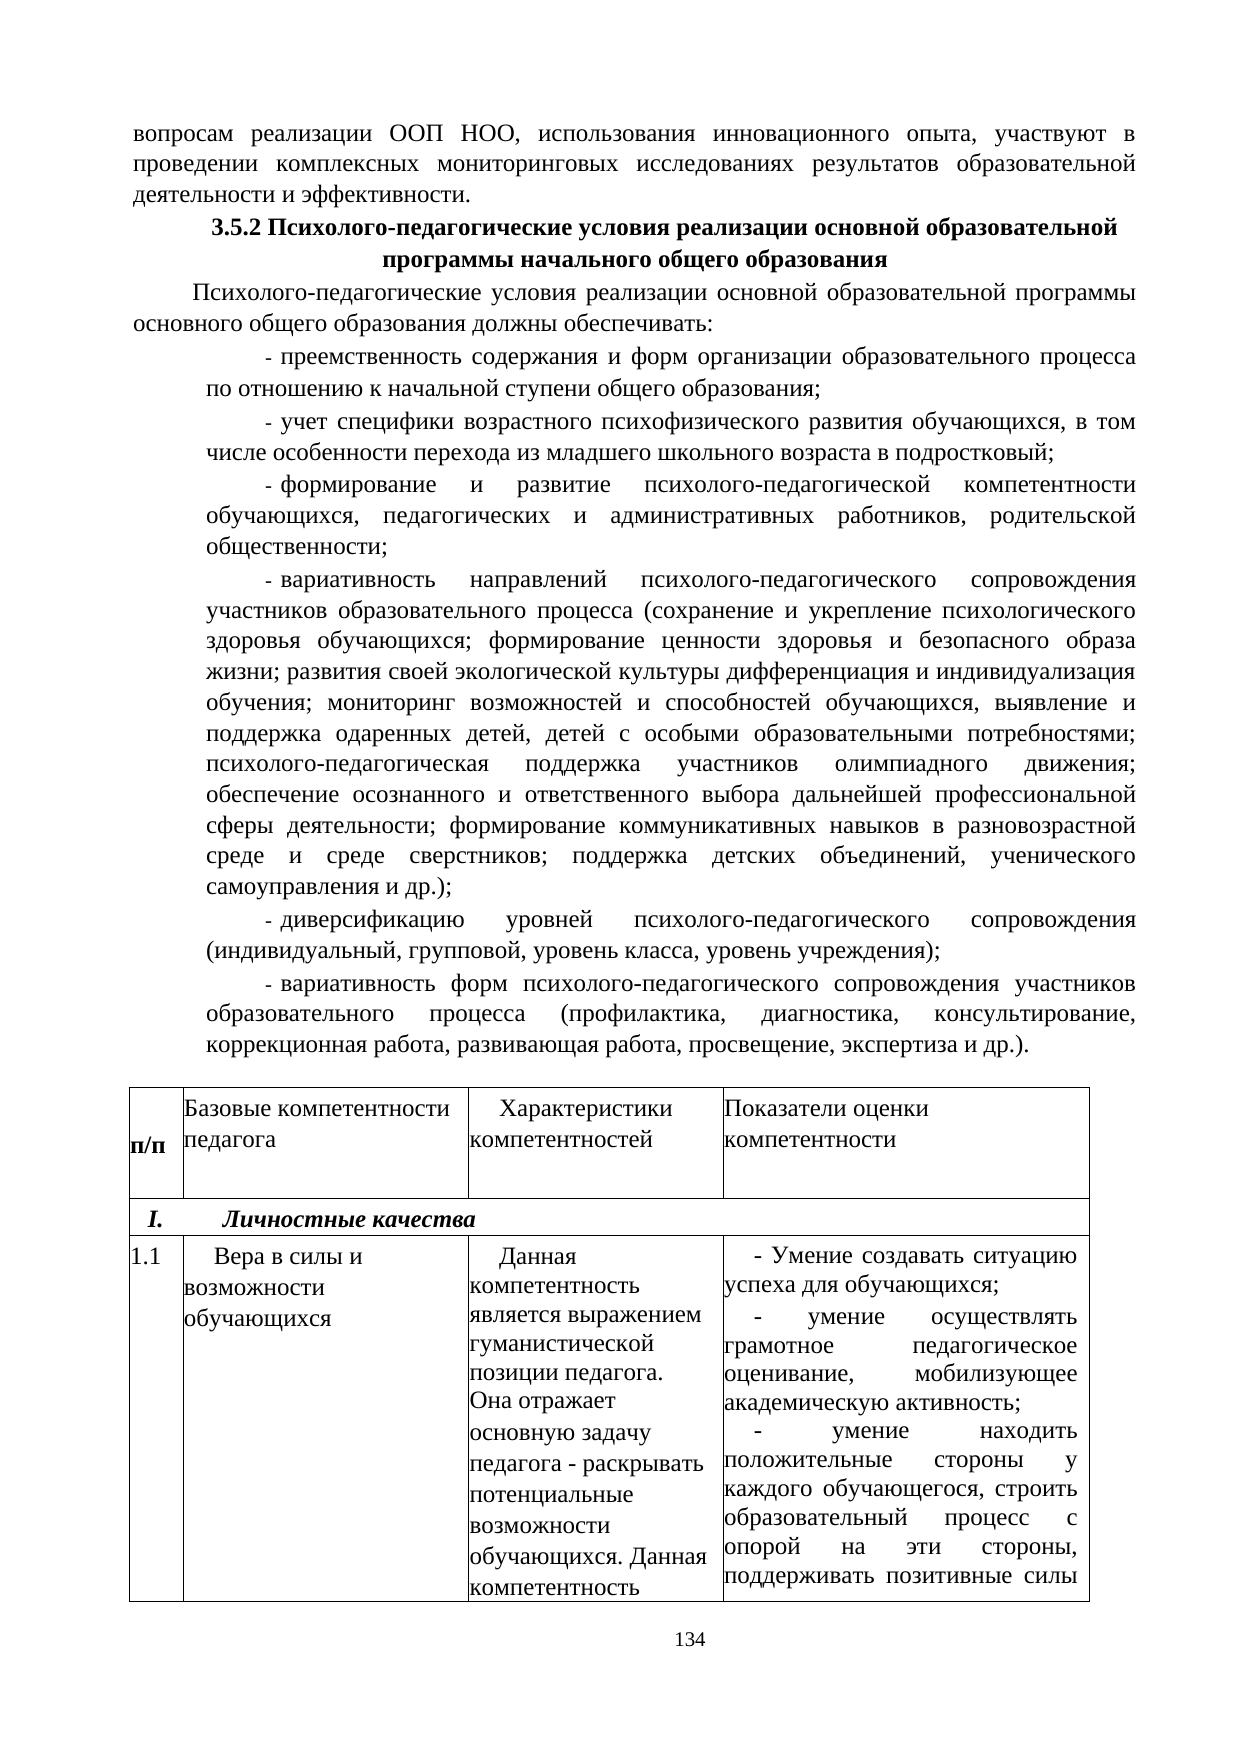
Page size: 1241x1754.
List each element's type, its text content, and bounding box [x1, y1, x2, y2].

list учет специфики возрастного психофизического развития обучающихся, в том числе особенности перехода из младшего школьного возраста в подростковый; [206, 406, 1137, 465]
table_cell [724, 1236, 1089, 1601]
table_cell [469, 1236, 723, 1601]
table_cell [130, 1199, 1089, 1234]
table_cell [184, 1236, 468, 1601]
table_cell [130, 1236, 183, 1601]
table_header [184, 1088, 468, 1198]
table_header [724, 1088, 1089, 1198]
list преемственность содержания и форм организации образовательного процесса по отношению к начальной ступени общего образования; [206, 341, 1137, 402]
list формирование и развитие психолого-педагогической компетентности обучающихся, педагогических и административных работников, родительской общественности; [206, 469, 1137, 560]
text 3.5.2 Психолого-педагогические условия реализации основной образовательной программы начального общего образования [133, 212, 1137, 273]
list диверсификацию уровней психолого-педагогического сопровождения (индивидуальный, групповой, уровень класса, уровень учреждения); [206, 904, 1137, 964]
text Психолого-педагогические условия реализации основной образовательной программы основного общего образования должны обеспечивать: [133, 277, 1137, 337]
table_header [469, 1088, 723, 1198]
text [133, 118, 1137, 208]
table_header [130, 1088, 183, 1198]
list вариативность форм психолого-педагогического сопровождения участников образовательного процесса (профилактика, диагностика, консультирование, коррекционная работа, развивающая работа, просвещение, экспертиза и др.). [206, 968, 1137, 1058]
list вариативность направлений психолого-педагогического сопровождения участников образовательного процесса (сохранение и укрепление психологического здоровья обучающихся; формирование ценности здоровья и безопасного образа жизни; развития своей экологической культуры дифференциация и индивидуализация обучения; мониторинг возможностей и способностей обучающихся, выявление и поддержка одаренных детей, детей с особыми образовательными потребностями; психолого-педагогическая поддержка участников олимпиадного движения; обеспечение осознанного и ответственного выбора дальнейшей профессиональной сферы деятельности; формирование коммуникативных навыков в разновозрастной среде и среде сверстников; поддержка детских объединений, ученического самоуправления и др.); [206, 564, 1137, 900]
